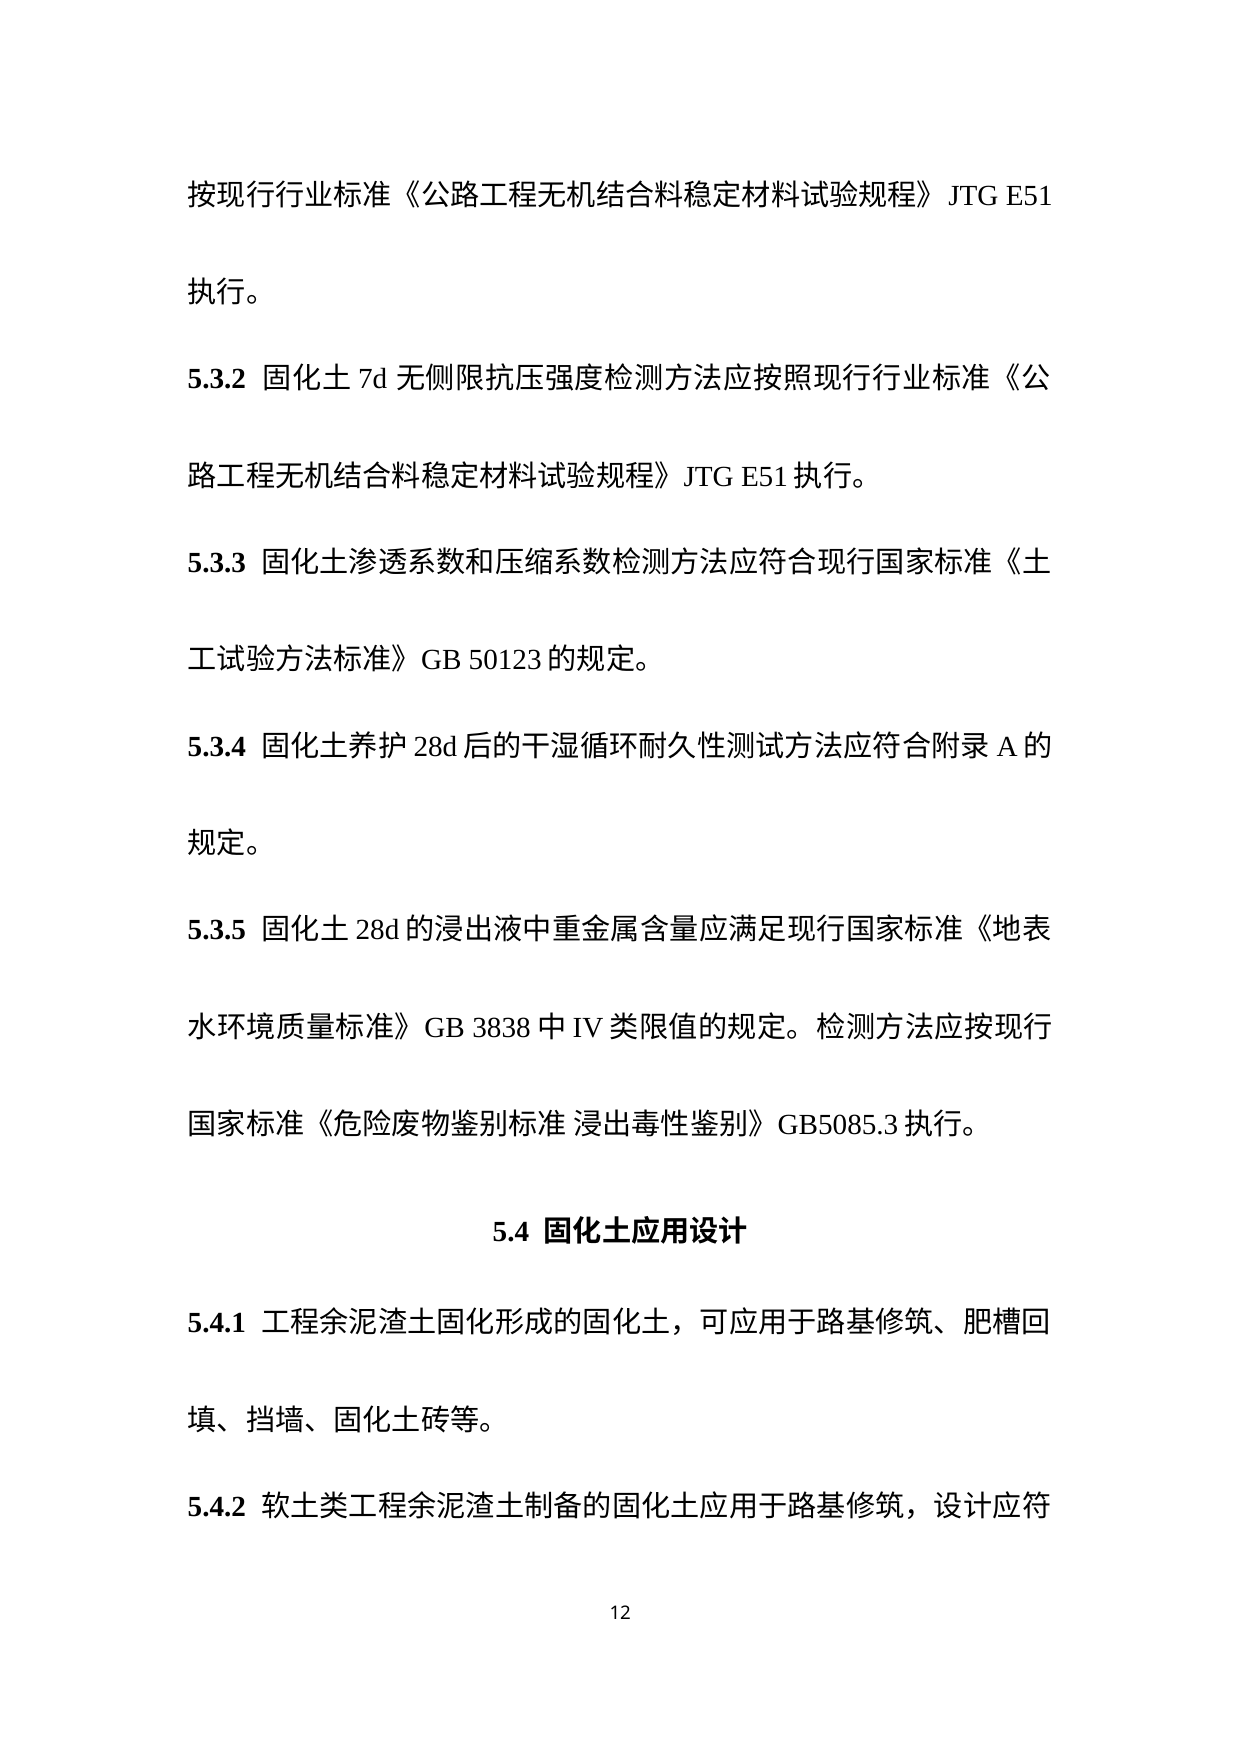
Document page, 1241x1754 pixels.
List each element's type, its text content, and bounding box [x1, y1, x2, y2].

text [187, 160, 1053, 322]
text 5.3.4 固化土养护28d后的干湿循环耐久性测试方法应符合附录A的规定。 [187, 711, 1053, 873]
text 5.3.2 固化土7d 无侧限抗压强度检测方法应按照现行行业标准《公路工程无机结合料稳定材料试验规程》JTG E51执行。 [187, 343, 1053, 506]
text 5.3.3 固化土渗透系数和压缩系数检测方法应符合现行国家标准《土工试验方法标准》GB 50123的规定。 [187, 527, 1053, 689]
text 5.4.1 工程余泥渣土固化形成的固化土，可应用于路基修筑、肥槽回填、挡墙、固化土砖等。 [187, 1288, 1053, 1450]
text 5.3.5 固化土28d的浸出液中重金属含量应满足现行国家标准《地表水环境质量标准》GB 3838中IV类限值的规定。检测方法应按现行国家标准《危险废物鉴别标准 浸出毒性鉴别》GB5085.3执行。 [187, 894, 1053, 1154]
text 5.4 固化土应用设计 [187, 1208, 1053, 1250]
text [187, 1471, 1053, 1536]
